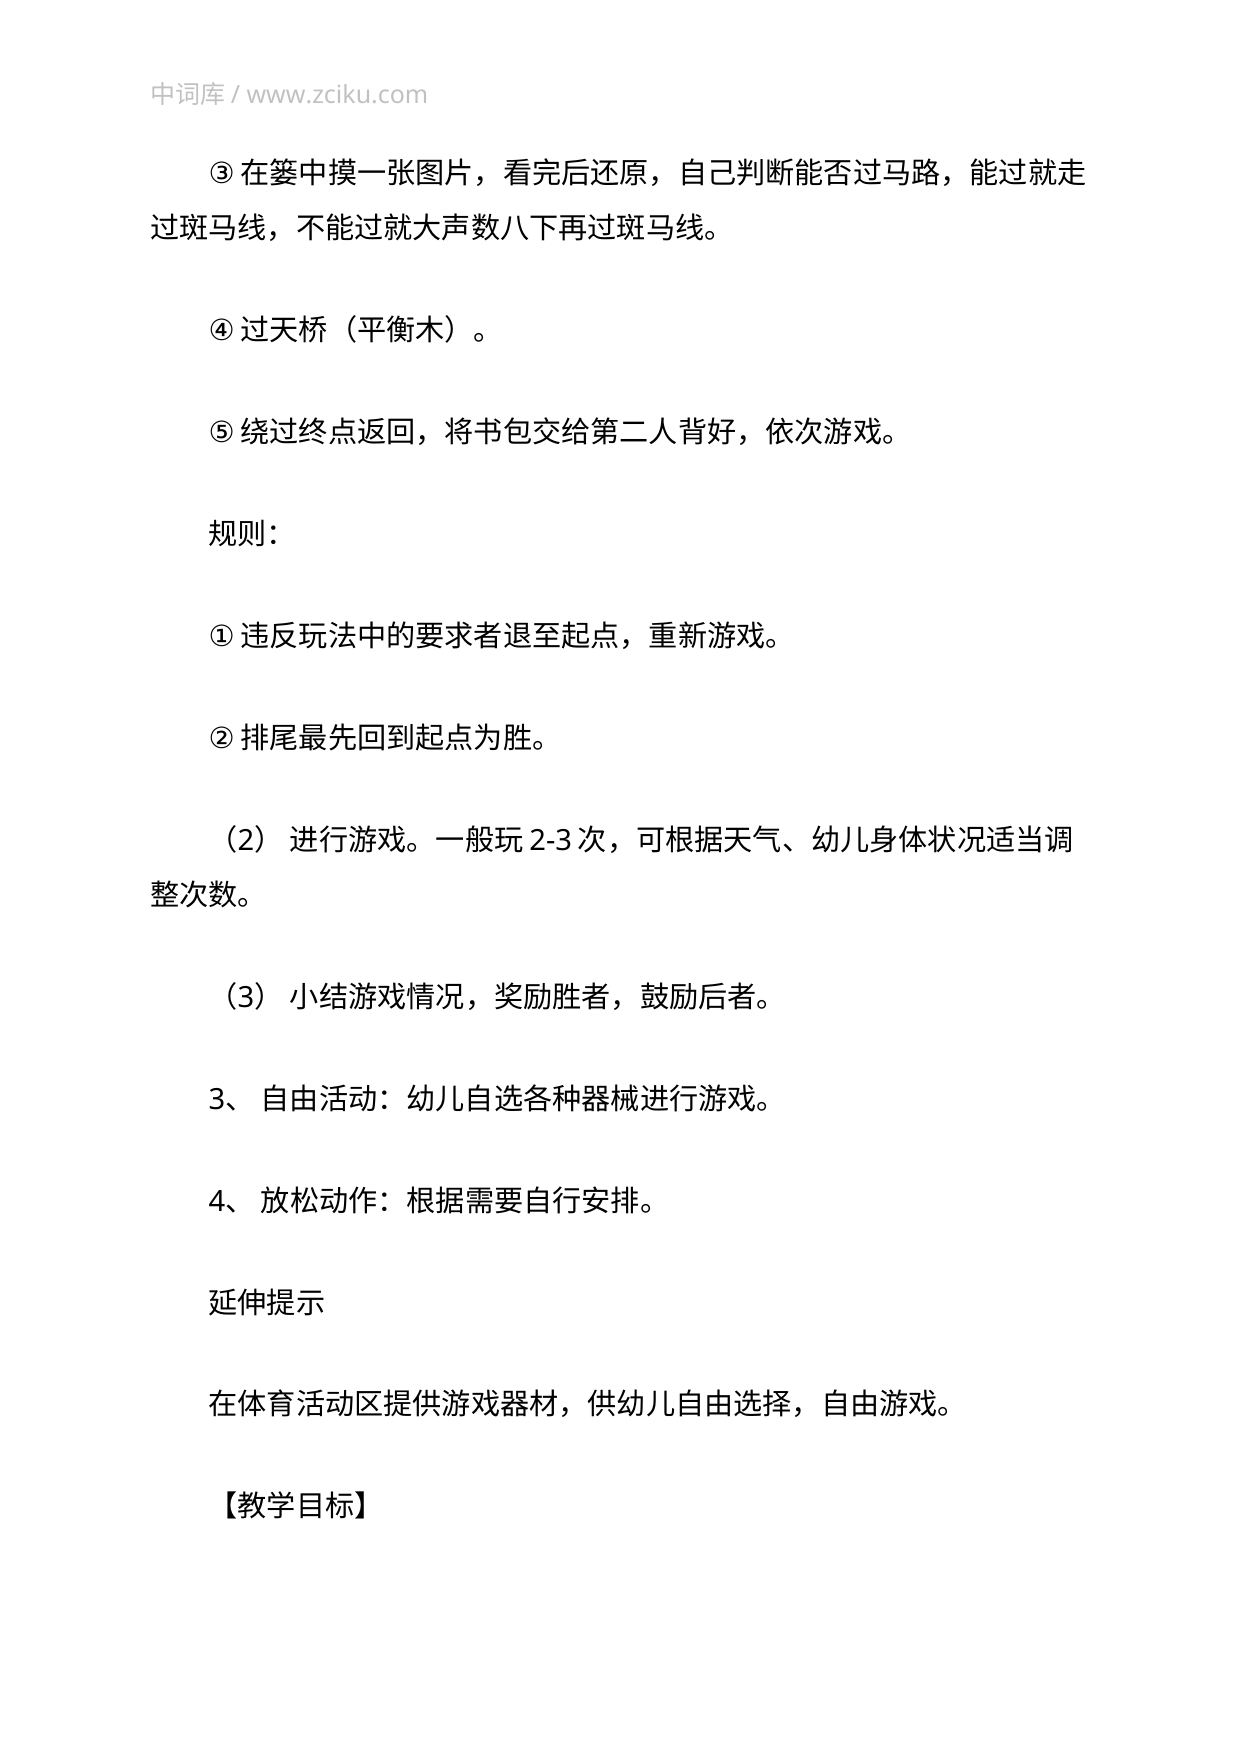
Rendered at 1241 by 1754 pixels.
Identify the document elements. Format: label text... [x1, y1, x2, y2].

text （2） 进行游戏。一般玩2-3次，可根据天气、幼儿身体状况适当调整次数。 [150, 816, 1090, 914]
text ④过天桥（平衡木）。 [150, 307, 1090, 349]
text 4、 放松动作：根据需要自行安排。 [150, 1177, 1090, 1219]
text 3、 自由活动：幼儿自选各种器械进行游戏。 [150, 1075, 1090, 1118]
text ⑤绕过终点返回，将书包交给第二人背好，依次游戏。 [150, 409, 1090, 451]
text 规则： [150, 511, 1090, 553]
text 在体育活动区提供游戏器材，供幼儿自由选择，自由游戏。 [150, 1381, 1090, 1423]
text ②排尾最先回到起点为胜。 [150, 714, 1090, 757]
text （3） 小结游戏情况，奖励胜者，鼓励后者。 [150, 973, 1090, 1016]
text ①违反玩法中的要求者退至起点，重新游戏。 [150, 612, 1090, 655]
text 【教学目标】 [150, 1483, 1090, 1525]
text 延伸提示 [150, 1279, 1090, 1321]
text ③在篓中摸一张图片，看完后还原，自己判断能否过马路，能过就走过斑马线，不能过就大声数八下再过斑马线。 [150, 150, 1090, 247]
